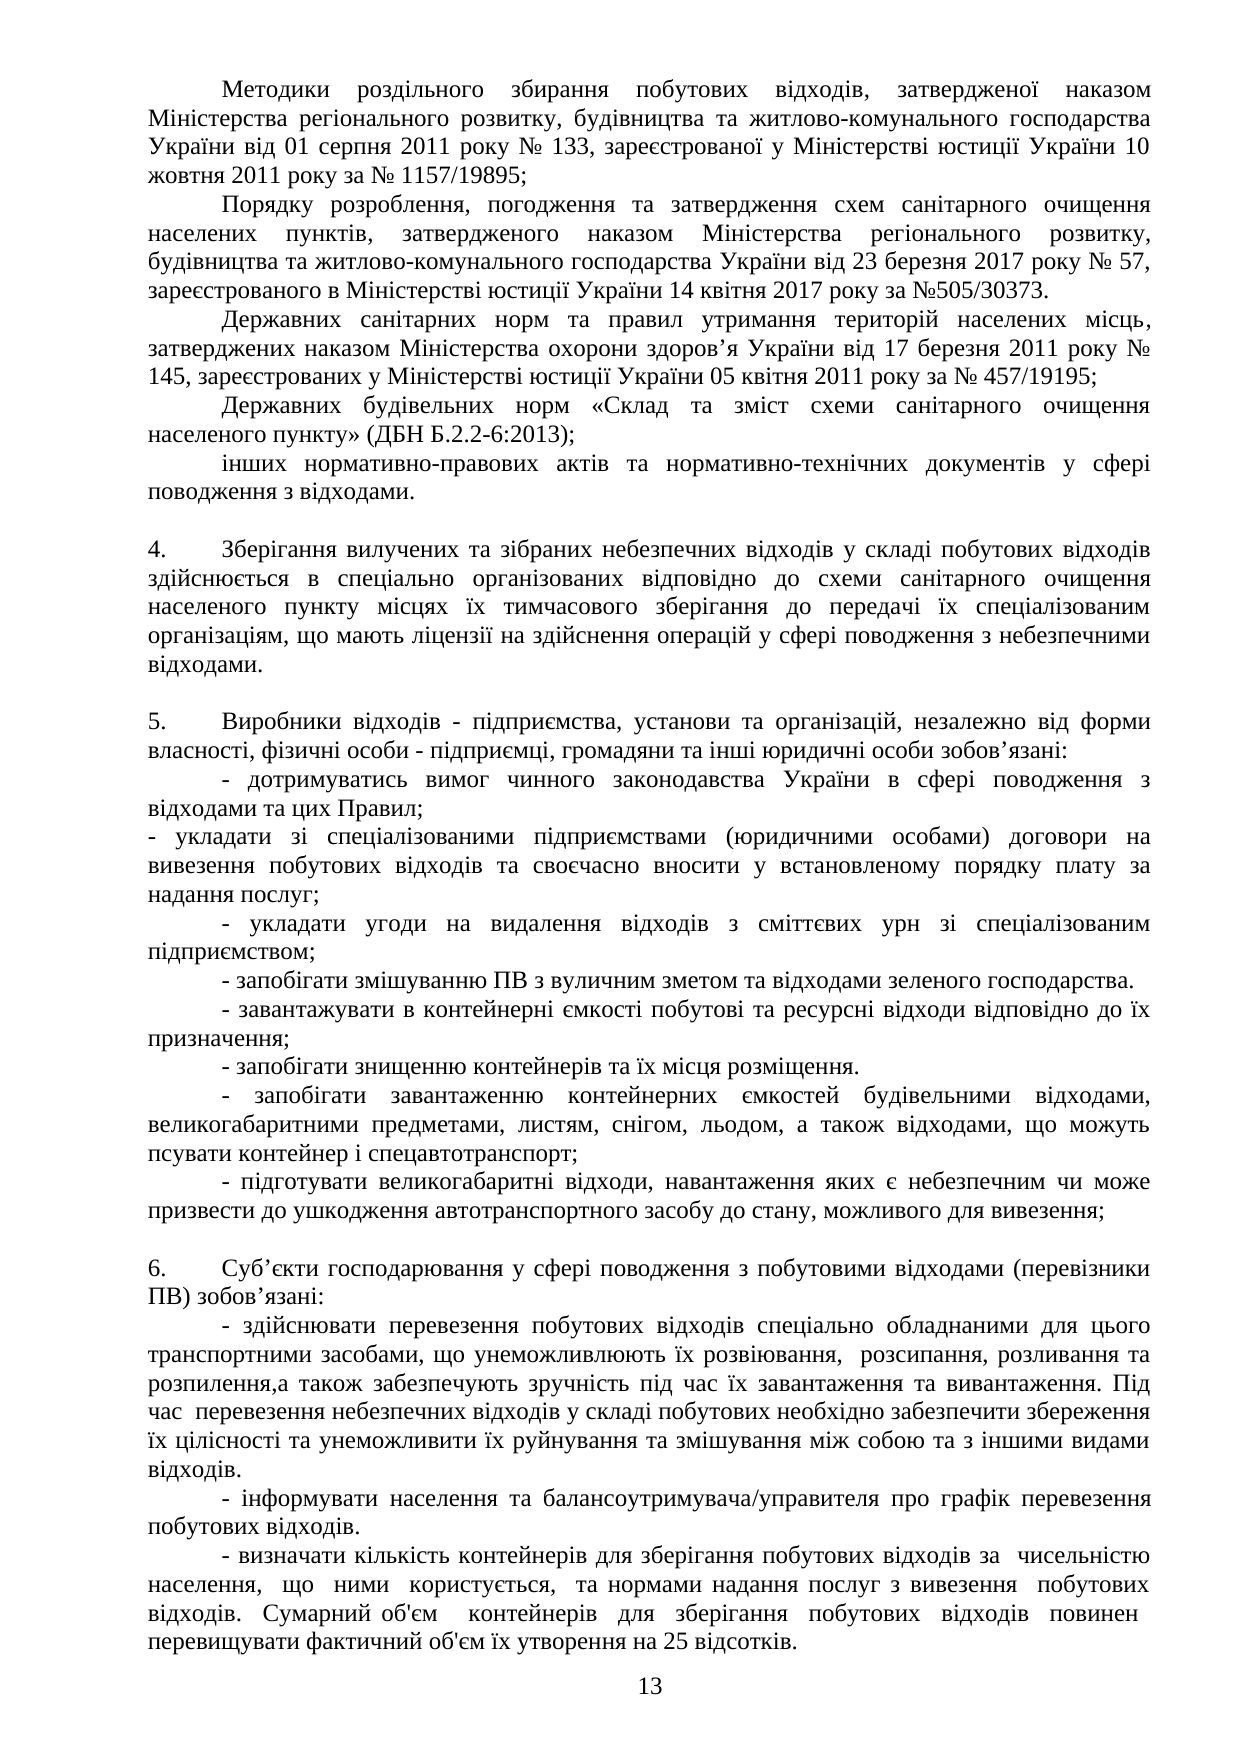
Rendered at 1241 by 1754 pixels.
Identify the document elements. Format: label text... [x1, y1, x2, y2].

text Методики роздільного збирання побутових відходів, затвердженої наказом Міністерства регіонального розвитку, будівництва та житлово-комунального господарства України від 01 серпня 2011 року № 133, зареєстрованої у Міністерстві юстиції України 10 жовтня 2011 року за № 1157/19895; [148, 74, 1152, 189]
text - підготувати великогабаритні відходи, навантаження яких є небезпечним чи може призвести до ушкодження автотранспортного засобу до стану, можливого для вивезення; [148, 1166, 1152, 1224]
list Зберігання вилучених та зібраних небезпечних відходів у складі побутових відходів здійснюється в спеціально організованих відповідно до схеми санітарного очищення населеного пункту місцях їх тимчасового зберігання до передачі їх спеціалізованим організаціям, що мають ліцензії на здійснення операцій у сфері поводження з небезпечними відходами. [148, 534, 1152, 678]
text Порядку розроблення, погодження та затвердження схем санітарного очищення населених пунктів, затвердженого наказом Міністерства регіонального розвитку, будівництва та житлово-комунального господарства України від 23 березня 2017 року № 57, зареєстрованого в Міністерстві юстиції України 14 квітня 2017 року за №505/30373. [148, 189, 1152, 304]
text Державних будівельних норм «Склад та зміст схеми санітарного очищення населеного пункту» (ДБН Б.2.2-6:2013); [148, 390, 1152, 448]
text інших нормативно-правових актів та нормативно-технічних документів у сфері поводження з відходами. [148, 448, 1152, 505]
text - запобігати завантаженню контейнерних ємкостей будівельними відходами, великогабаритними предметами, листям, снігом, льодом, а також відходами, що можуть псувати контейнер і спецавтотранспорт; [148, 1080, 1152, 1166]
text - завантажувати в контейнерні ємкості побутові та ресурсні відходи відповідно до їх призначення; [148, 994, 1152, 1051]
text - запобігати знищенню контейнерів та їх місця розміщення. [148, 1051, 1152, 1080]
list Суб’єкти господарювання у сфері поводження з побутовими відходами (перевізники ПВ) зобов’язані: [148, 1253, 1152, 1310]
text - інформувати населення та балансоутримувача/управителя про графік перевезення побутових відходів. [148, 1483, 1152, 1540]
text - дотримуватись вимог чинного законодавства України в сфері поводження з відходами та цих Правил; [148, 764, 1152, 821]
text - запобігати змішуванню ПВ з вуличним зметом та відходами зеленого господарства. [148, 965, 1152, 994]
list Виробники відходів - підприємства, установи та організацій, незалежно від форми власності, фізичні особи - підприємці, громадяни та інші юридичні особи зобов’язані: [148, 706, 1152, 764]
text - визначати кількість контейнерів для зберігання побутових відходів за чисельністю населення, що ними користується, та нормами надання послуг з вивезення побутових відходів. Сумарний об'єм контейнерів для зберігання побутових відходів повинен перевищувати фактичний об'єм їх утворення на 25 відсотків. [148, 1540, 1152, 1655]
text - здійснювати перевезення побутових відходів спеціально обладнаними для цього транспортними засобами, що унеможливлюють їх розвіювання, розсипання, розливання та розпилення,а також забезпечують зручність під час їх завантаження та вивантаження. Під час перевезення небезпечних відходів у складі побутових необхідно забезпечити збереження їх цілісності та унеможливити їх руйнування та змішування між собою та з іншими видами відходів. [148, 1310, 1152, 1483]
text - укладати угоди на видалення відходів з сміттєвих урн зі спеціалізованим підприємством; [148, 908, 1152, 965]
text Державних санітарних норм та правил утримання територій населених місць, затверджених наказом Міністерства охорони здоров’я України від 17 березня 2011 року № 145, зареєстрованих у Міністерстві юстиції України 05 квітня 2011 року за № 457/19195; [148, 304, 1152, 390]
text - укладати зі спеціалізованими підприємствами (юридичними особами) договори на вивезення побутових відходів та своєчасно вносити у встановленому порядку плату за надання послуг; [148, 821, 1152, 908]
